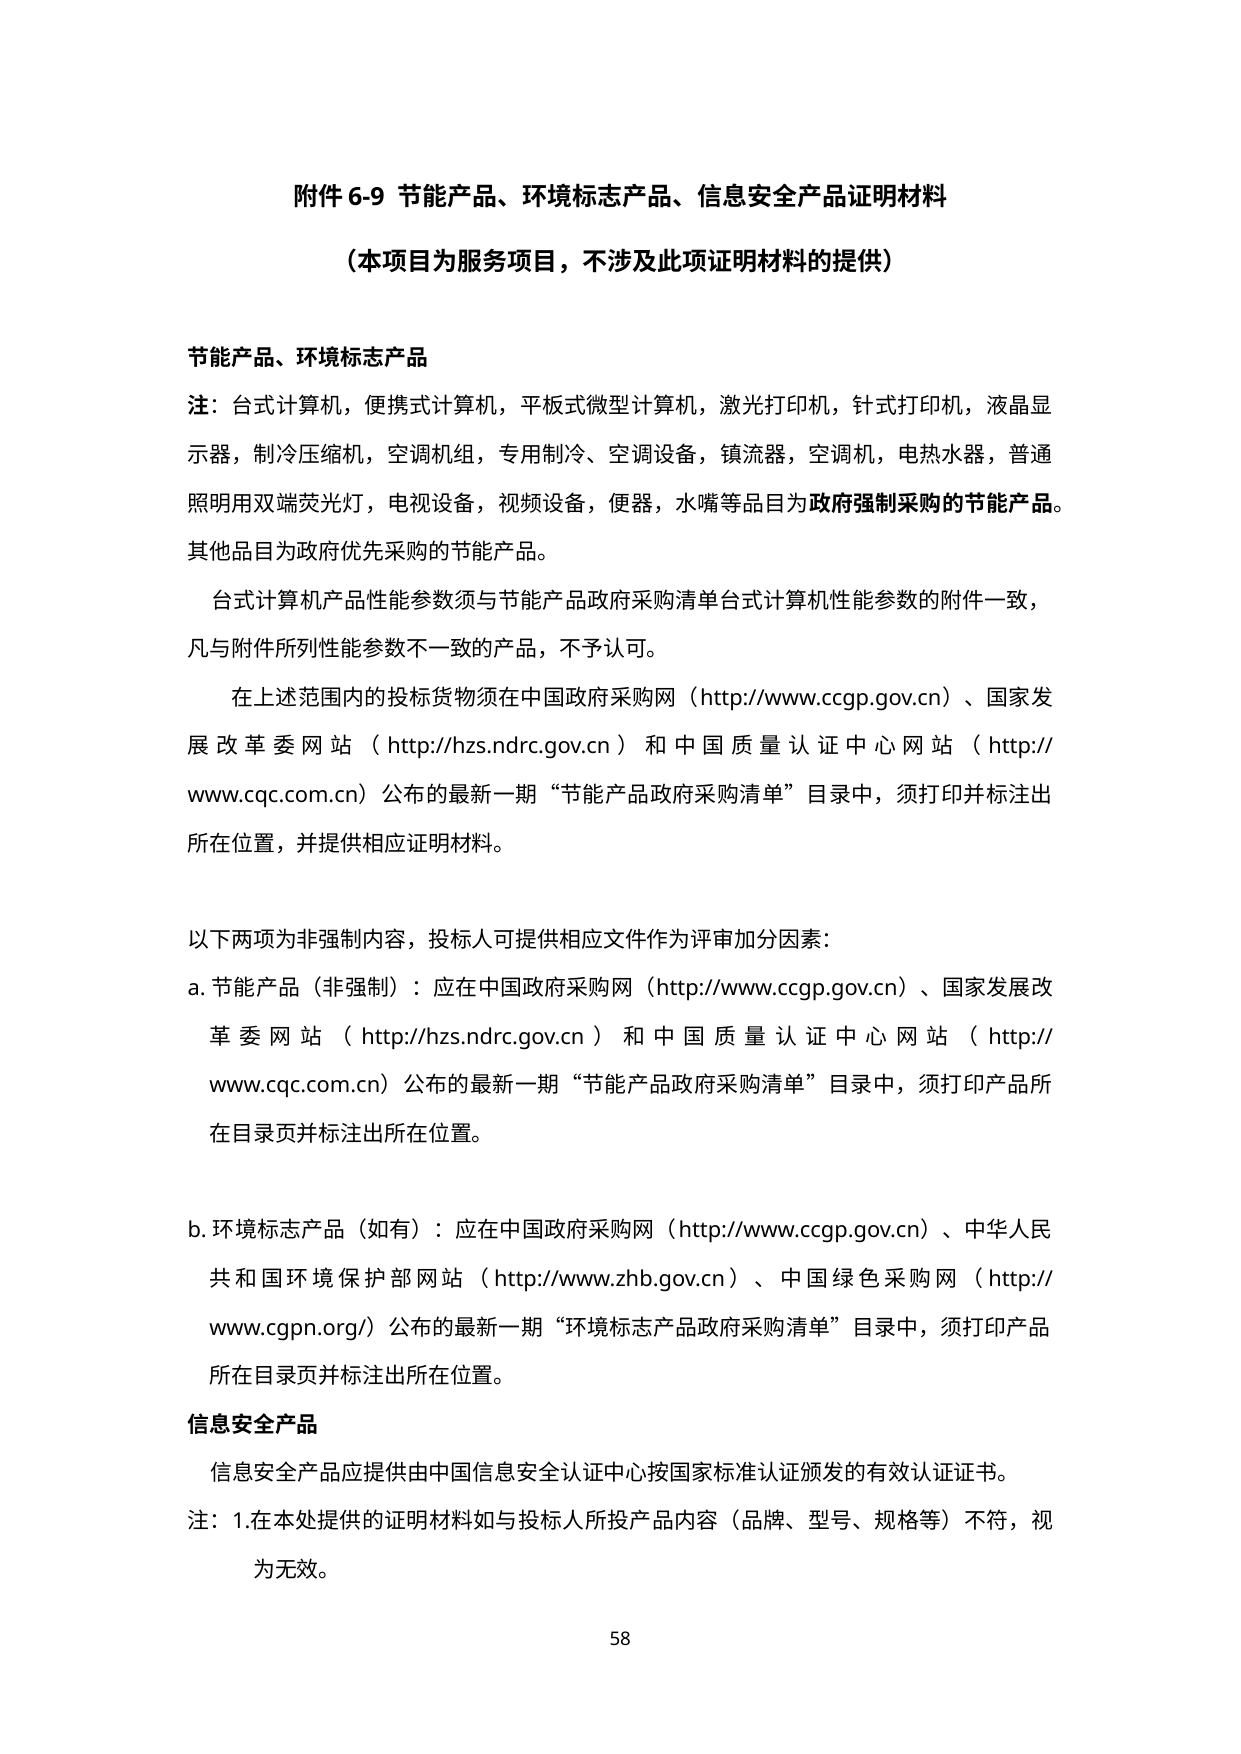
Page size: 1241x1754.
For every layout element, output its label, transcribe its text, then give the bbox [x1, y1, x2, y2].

text （本项目为服务项目，不涉及此项证明材料的提供） [187, 227, 1053, 292]
text 信息安全产品 [187, 1406, 1053, 1439]
text b. 环境标志产品（如有）：应在中国政府采购网（http://www.ccgp.gov.cn）、中华人民共和国环境保护部网站（http://www.zhb.gov.cn）、中国绿色采购网（http://www.cgpn.org/）公布的最新一期“环境标志产品政府采购清单”目录中，须打印产品所在目录页并标注出所在位置。 [187, 1212, 1053, 1390]
text 信息安全产品应提供由中国信息安全认证中心按国家标准认证颁发的有效认证证书。 [187, 1454, 1053, 1487]
text 注：1.在本处提供的证明材料如与投标人所投产品内容（品牌、型号、规格等）不符，视为无效。 [187, 1503, 1053, 1584]
text 节能产品、环境标志产品 [187, 339, 1053, 372]
text 在上述范围内的投标货物须在中国政府采购网（http://www.ccgp.gov.cn）、国家发展改革委网站（http://hzs.ndrc.gov.cn）和中国质量认证中心网站（http://www.cqc.com.cn）公布的最新一期“节能产品政府采购清单”目录中，须打印并标注出所在位置，并提供相应证明材料。 [187, 679, 1053, 858]
text 以下两项为非强制内容，投标人可提供相应文件作为评审加分因素： [187, 921, 1053, 954]
text 台式计算机产品性能参数须与节能产品政府采购清单台式计算机性能参数的附件一致，凡与附件所列性能参数不一致的产品，不予认可。 [187, 582, 1053, 663]
text a. 节能产品（非强制）：应在中国政府采购网（http://www.ccgp.gov.cn）、国家发展改革委网站（http://hzs.ndrc.gov.cn）和中国质量认证中心网站（http://www.cqc.com.cn）公布的最新一期“节能产品政府采购清单”目录中，须打印产品所在目录页并标注出所在位置。 [187, 970, 1053, 1148]
text 注：台式计算机，便携式计算机，平板式微型计算机，激光打印机，针式打印机，液晶显示器，制冷压缩机，空调机组，专用制冷、空调设备，镇流器，空调机，电热水器，普通照明用双端荧光灯，电视设备，视频设备，便器，水嘴等品目为政府强制采购的节能产品。其他品目为政府优先采购的节能产品。 [187, 388, 1053, 566]
text 附件6-9 节能产品、环境标志产品、信息安全产品证明材料 [187, 162, 1053, 227]
